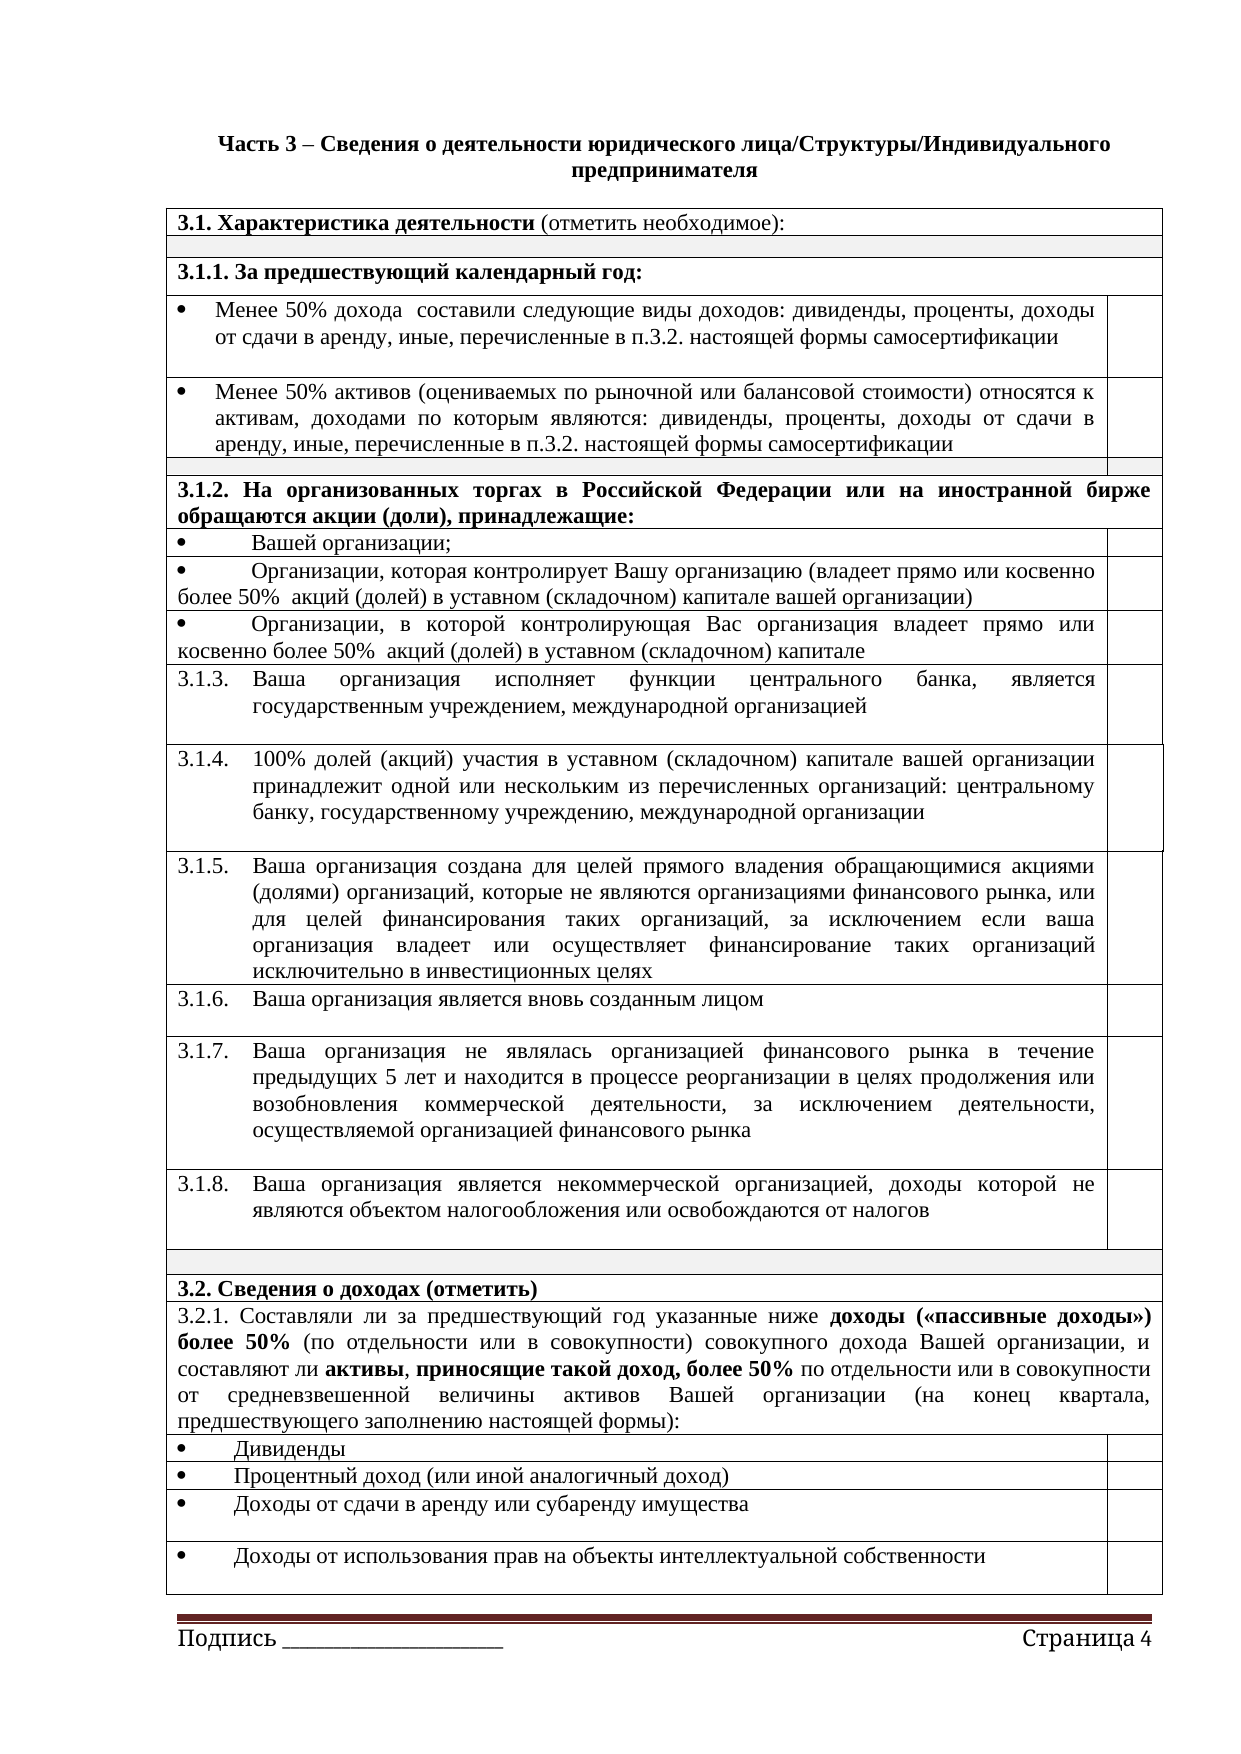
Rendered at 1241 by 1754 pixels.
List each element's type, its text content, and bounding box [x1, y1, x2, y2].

table_cell [1108, 611, 1162, 664]
table_cell Ваша организация создана для целей прямого владения обращающимися акциями (долями) организаций, которые не являются организациями финансового рынка, или для целей финансирования таких организаций, за исключением если ваша организация владеет или осуществляет финансирование таких организаций исключительно в инвестиционных целях [167, 852, 1107, 984]
table_cell [1108, 665, 1162, 744]
table_cell [1108, 745, 1163, 851]
table_cell [1108, 1462, 1162, 1489]
table_cell Дивиденды [167, 1435, 1107, 1461]
table_cell [1108, 378, 1162, 457]
table_cell Ваша организация исполняет функции центрального банка, является государственным учреждением, международной организацией [167, 665, 1107, 744]
table_cell Процентный доход (или иной аналогичный доход) [167, 1462, 1107, 1489]
table_cell Доходы от использования прав на объекты интеллектуальной собственности [167, 1542, 1107, 1593]
table_cell [1108, 1542, 1162, 1593]
table_cell [167, 458, 1107, 474]
table_cell Ваша организация является вновь созданным лицом [167, 985, 1107, 1036]
table_cell [1108, 1037, 1162, 1169]
table_cell Ваша организация является некоммерческой организацией, доходы которой не являются объектом налогообложения или освобождаются от налогов [167, 1170, 1107, 1249]
table_cell Доходы от сдачи в аренду или субаренду имущества [167, 1490, 1107, 1541]
table_cell 3.2. Сведения о доходах (отметить) [167, 1275, 1162, 1301]
table_cell Организации, в которой контролирующая Вас организация владеет прямо или косвенно более 50% акций (долей) в уставном (складочном) капитале [167, 611, 1107, 664]
table_cell [1108, 985, 1162, 1036]
text Часть 3 – Сведения о деятельности юридического лица/Структуры/Индивидуального предпринимателя [177, 130, 1152, 182]
table_cell Ваша организация не являлась организацией финансового рынка в течение предыдущих 5 лет и находится в процессе реорганизации в целях продолжения или возобновления коммерческой деятельности, за исключением деятельности, осуществляемой организацией финансового рынка [167, 1037, 1107, 1169]
table_cell [1108, 557, 1162, 609]
table_cell [1108, 296, 1162, 377]
table_header 3.1. Характеристика деятельности (отметить необходимое): [167, 209, 1162, 235]
table_cell 3.1.2. На организованных торгах в Российской Федерации или на иностранной бирже обращаются акции (доли), принадлежащие: [167, 476, 1162, 528]
table_cell [1108, 529, 1162, 556]
table_cell Вашей организации; [167, 529, 1107, 556]
table_cell Менее 50% дохода составили следующие виды доходов: дивиденды, проценты, доходы от сдачи в аренду, иные, перечисленные в п.3.2. настоящей формы самосертификации [167, 296, 1107, 377]
table_cell [1108, 1490, 1162, 1541]
table_cell [167, 1250, 1162, 1274]
table_cell 3.1.1. За предшествующий календарный год: [167, 258, 1162, 295]
table_cell Организации, которая контролирует Вашу организацию (владеет прямо или косвенно более 50% акций (долей) в уставном (складочном) капитале вашей организации) [167, 557, 1107, 609]
table_cell 3.2.1. Составляли ли за предшествующий год указанные ниже доходы («пассивные доходы») более 50% (по отдельности или в совокупности) совокупного дохода Вашей организации, и составляют ли активы, приносящие такой доход, более 50% по отдельности или в совокупности от средневзвешенной величины активов Вашей организации (на конец квартала, предшествующего заполнению настоящей формы): [167, 1302, 1162, 1434]
table_cell [1108, 1435, 1162, 1461]
table_cell [1108, 1170, 1162, 1249]
table_cell [1108, 458, 1162, 474]
table_cell Менее 50% активов (оцениваемых по рыночной или балансовой стоимости) относятся к активам, доходами по которым являются: дивиденды, проценты, доходы от сдачи в аренду, иные, перечисленные в п.3.2. настоящей формы самосертификации [167, 378, 1107, 457]
table_cell [167, 236, 1162, 257]
table_cell [1108, 852, 1162, 984]
table_cell 100% долей (акций) участия в уставном (складочном) капитале вашей организации принадлежит одной или нескольким из перечисленных организаций: центральному банку, государственному учреждению, международной организации [167, 745, 1107, 851]
